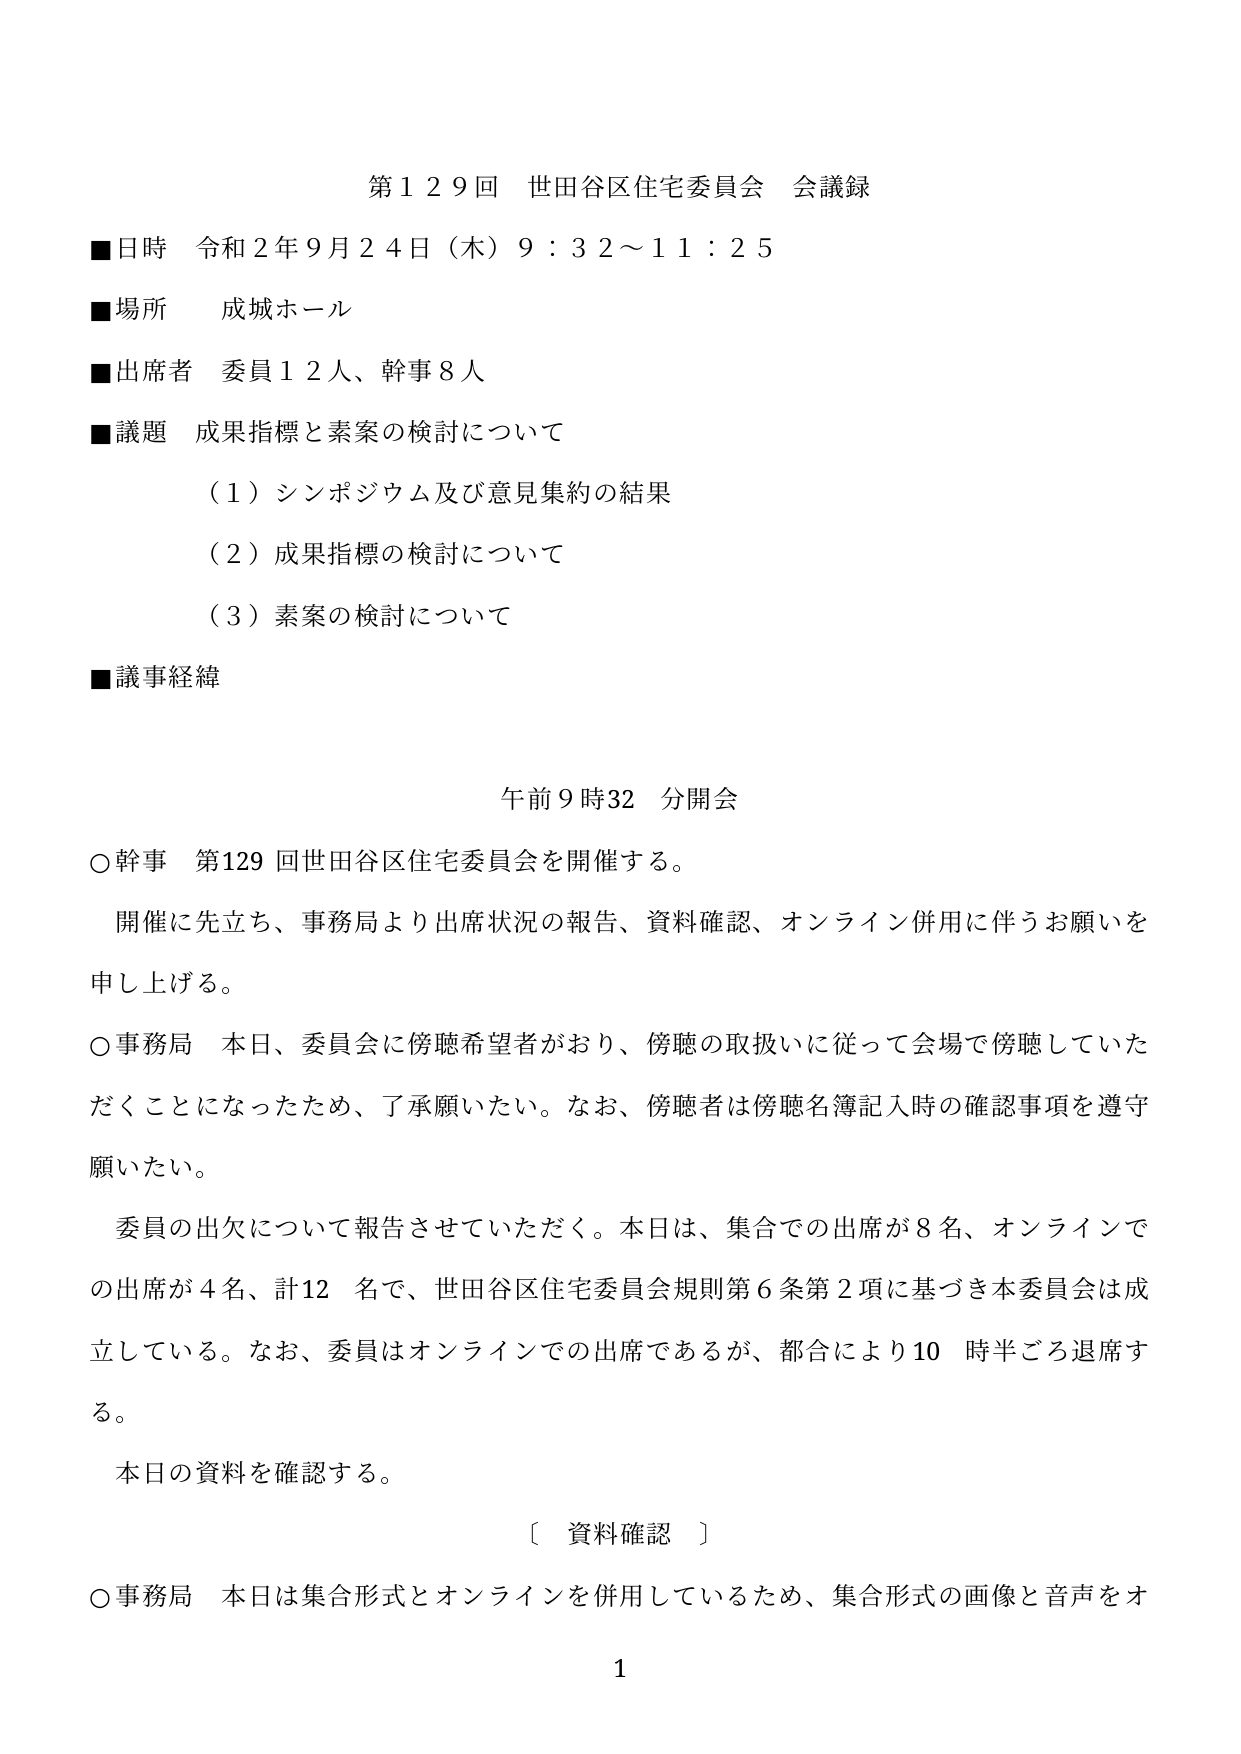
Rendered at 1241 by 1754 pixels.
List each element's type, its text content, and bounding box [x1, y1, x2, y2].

text 開催に先立ち、事務局より出席状況の報告、資料確認、オンライン併用に伴うお願いを申し上げる。 [89, 890, 1151, 1013]
text ■議事経緯 [89, 645, 1151, 706]
text （３）素案の検討について [89, 584, 1151, 645]
text 午前９時32分開会 [89, 768, 1151, 829]
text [89, 1564, 1151, 1625]
text ■場所 成城ホール [89, 278, 1151, 339]
text ○幹事 第129回世田谷区住宅委員会を開催する。 [89, 829, 1151, 890]
text （１）シンポジウム及び意見集約の結果 [89, 461, 1151, 523]
text ■出席者 委員１２人、幹事８人 [89, 339, 1151, 400]
text 〔 資料確認 〕 [89, 1503, 1151, 1564]
text 第１２９回 世田谷区住宅委員会 会議録 [89, 155, 1151, 216]
text （２）成果指標の検討について [89, 523, 1151, 584]
text 本日の資料を確認する。 [89, 1441, 1151, 1503]
text ■議題 成果指標と素案の検討について [89, 400, 1151, 461]
text ■日時 令和２年９月２４日（木）９：３２～１１：２５ [89, 216, 1151, 278]
text ○事務局 本日、委員会に傍聴希望者がおり、傍聴の取扱いに従って会場で傍聴していただくことになったため、了承願いたい。なお、傍聴者は傍聴名簿記入時の確認事項を遵守願いたい。 [89, 1013, 1151, 1196]
text 委員の出欠について報告させていただく。本日は、集合での出席が８名、オンラインでの出席が４名、計12名で、世田谷区住宅委員会規則第６条第２項に基づき本委員会は成立している。なお、委員はオンラインでの出席であるが、都合により10時半ごろ退席する。 [89, 1196, 1151, 1441]
